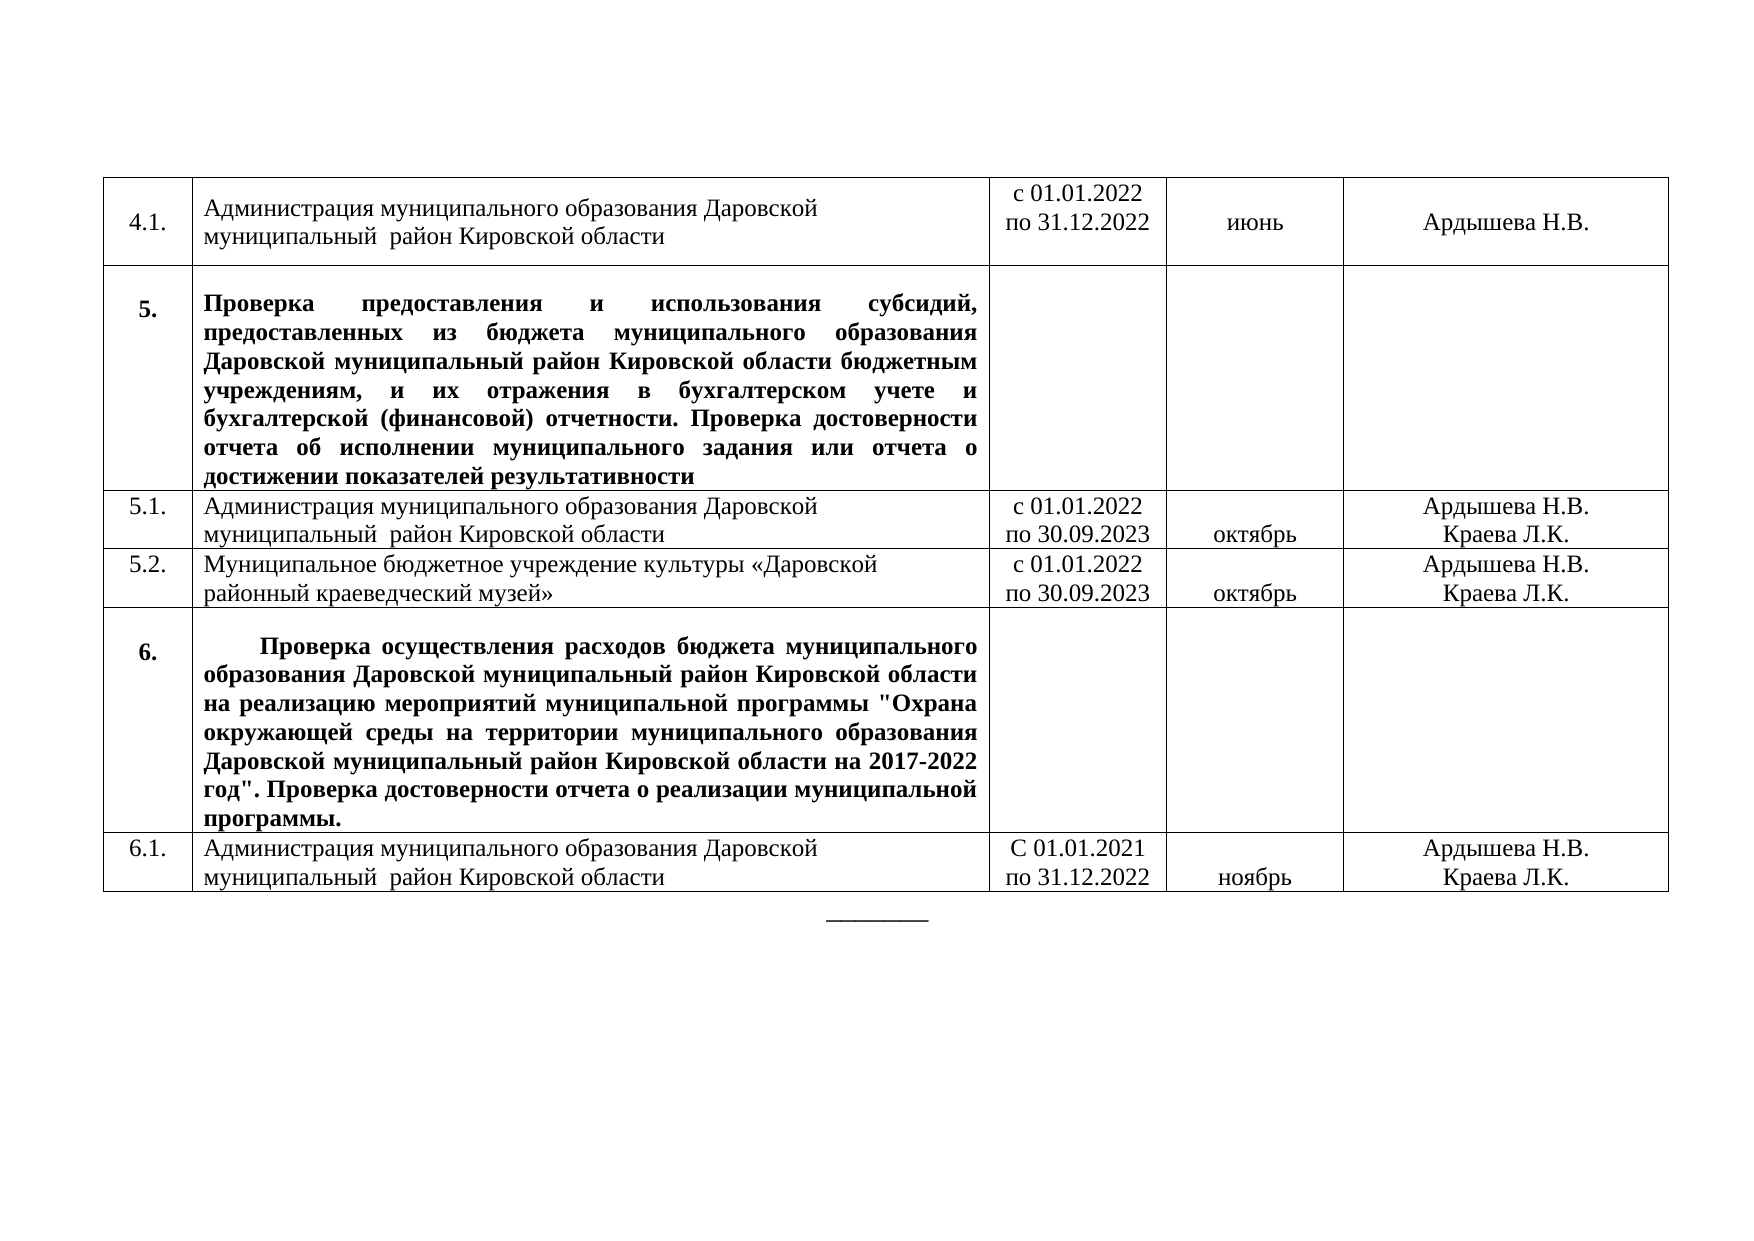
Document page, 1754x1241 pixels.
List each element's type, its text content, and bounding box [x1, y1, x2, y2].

table_cell с 01.01.2022 по 30.09.2023 [990, 549, 1166, 607]
table_cell 5.2. [104, 549, 192, 607]
table_cell Администрация муниципального образования Даровской муниципальный район Кировской области [193, 178, 989, 264]
table_cell октябрь [1167, 491, 1343, 548]
table_cell Ардышева Н.В. Краева Л.К. [1344, 491, 1668, 548]
table_cell 5.1. [104, 491, 192, 548]
table_cell [990, 266, 1166, 490]
table_cell с 01.01.2022 по 31.12.2022 [990, 178, 1166, 264]
table_cell октябрь [1167, 549, 1343, 607]
table_cell [1344, 608, 1668, 832]
table_cell 6.1. [104, 833, 192, 891]
table_cell [1167, 266, 1343, 490]
table_cell 4.1. [104, 178, 192, 264]
table_cell Ардышева Н.В. [1344, 178, 1668, 264]
table_cell 6. [104, 608, 192, 832]
table_cell Ардышева Н.В. Краева Л.К. [1344, 833, 1668, 891]
table_cell Муниципальное бюджетное учреждение культуры «Даровской районный краеведческий музей» [193, 549, 989, 607]
table_cell июнь [1167, 178, 1343, 264]
table_cell [990, 608, 1166, 832]
table_cell Проверка предоставления и использования субсидий, предоставленных из бюджета муниципального образования Даровской муниципальный район Кировской области бюджетным учреждениям, и их отражения в бухгалтерском учете и бухгалтерской (финансовой) отчетности. Проверка достоверности отчета об исполнении муниципального задания или отчета о достижении показателей результативности [193, 266, 989, 490]
table_cell С 01.01.2021 по 31.12.2022 [990, 833, 1166, 891]
table_cell [1344, 266, 1668, 490]
table_cell Администрация муниципального образования Даровской муниципальный район Кировской области [193, 491, 989, 548]
table_cell 5. [104, 266, 192, 490]
table_cell Администрация муниципального образования Даровской муниципальный район Кировской области [193, 833, 989, 891]
table_cell [1167, 608, 1343, 832]
table_cell ноябрь [1167, 833, 1343, 891]
table_cell Проверка осуществления расходов бюджета муниципального образования Даровской муниципальный район Кировской области на реализацию мероприятий муниципальной программы "Охрана окружающей среды на территории муниципального образования Даровской муниципальный район Кировской области на 2017-2022 год". Проверка достоверности отчета о реализации муниципальной программы. [193, 608, 989, 832]
text _______ [118, 892, 1636, 925]
table_cell Ардышева Н.В. Краева Л.К. [1344, 549, 1668, 607]
table_cell с 01.01.2022 по 30.09.2023 [990, 491, 1166, 548]
